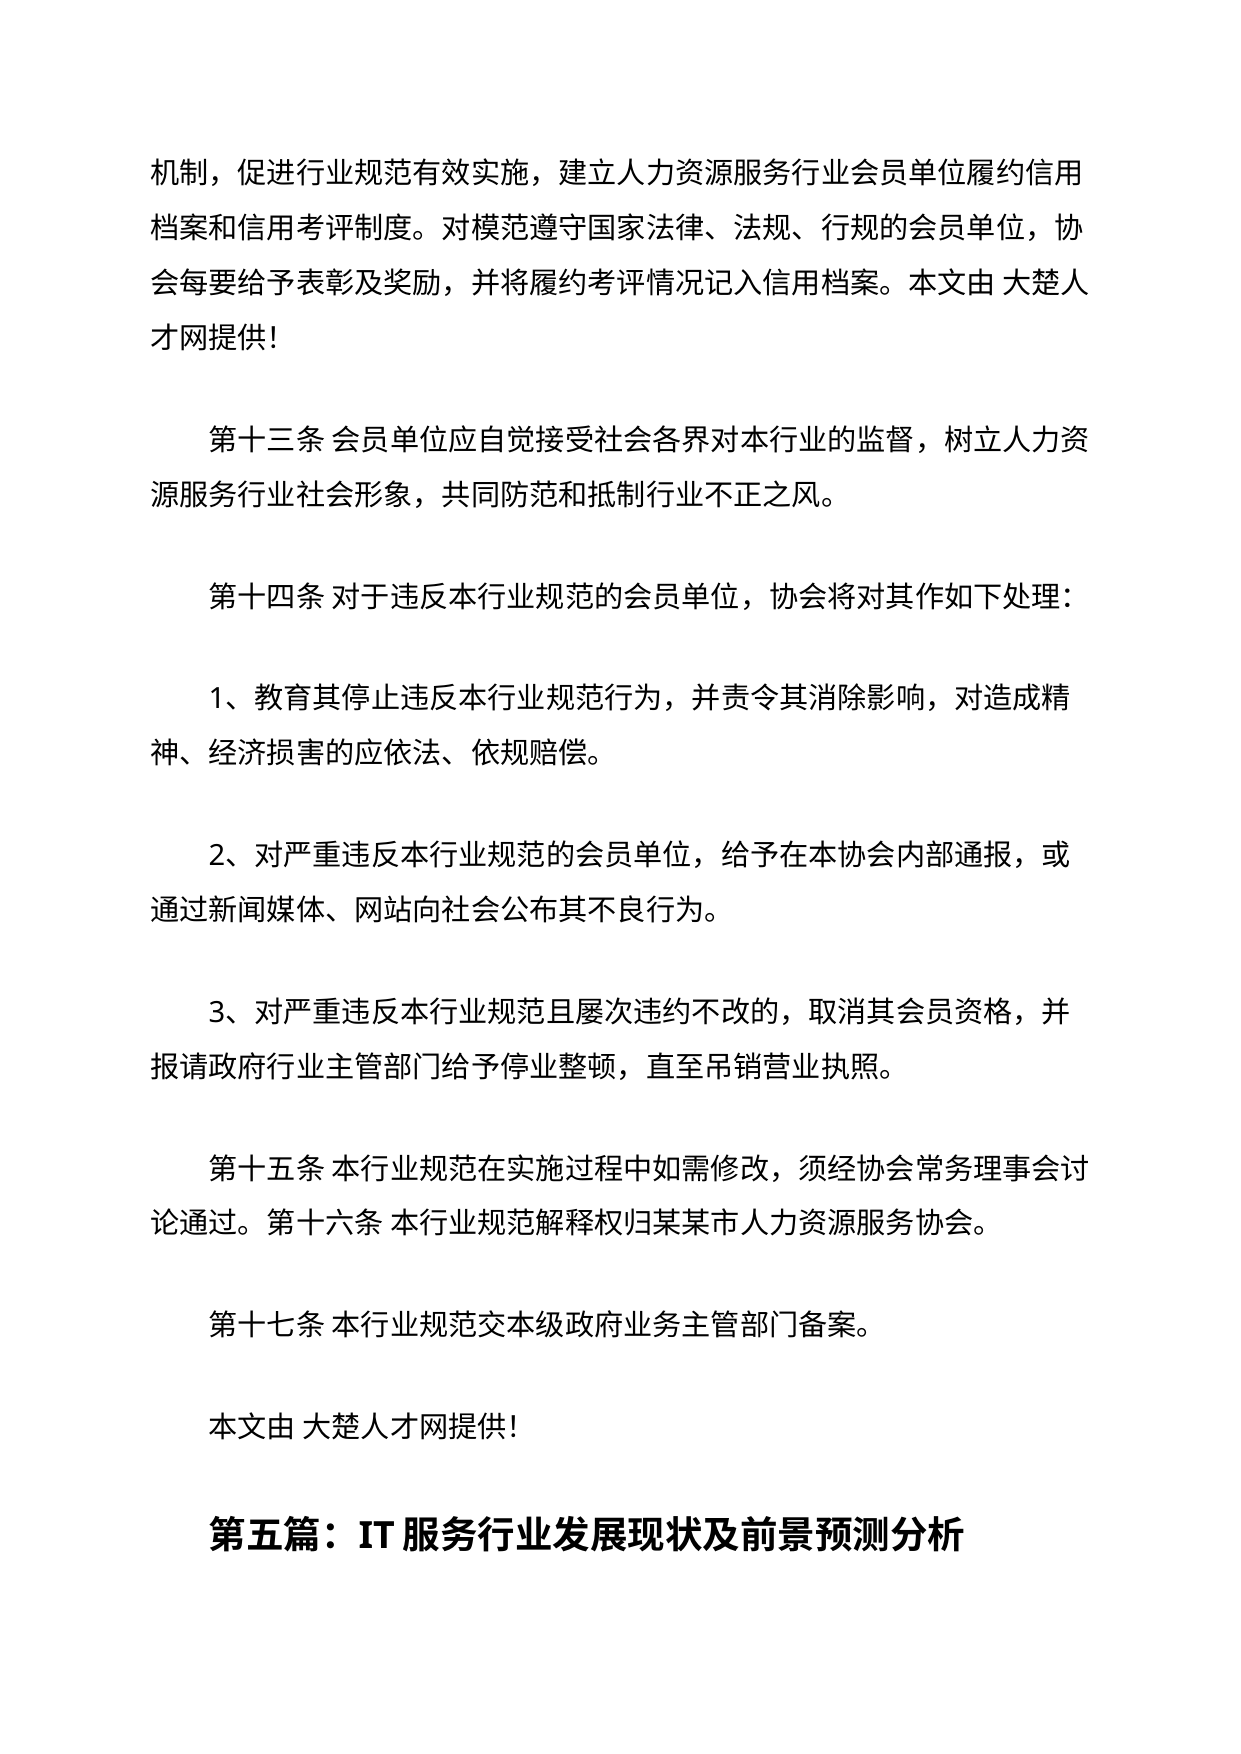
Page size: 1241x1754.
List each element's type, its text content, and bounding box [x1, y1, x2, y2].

text 本文由 大楚人才网提供！ [150, 1404, 1090, 1446]
text 2、对严重违反本行业规范的会员单位，给予在本协会内部通报，或通过新闻媒体、网站向社会公布其不良行为。 [150, 832, 1090, 929]
text 第十七条 本行业规范交本级政府业务主管部门备案。 [150, 1302, 1090, 1344]
text 第十三条 会员单位应自觉接受社会各界对本行业的监督，树立人力资源服务行业社会形象，共同防范和抵制行业不正之风。 [150, 416, 1090, 514]
text 第十四条 对于违反本行业规范的会员单位，协会将对其作如下处理： [150, 573, 1090, 615]
text 第五篇：IT服务行业发展现状及前景预测分析 [150, 1505, 1090, 1560]
text 3、对严重违反本行业规范且屡次违约不改的，取消其会员资格，并报请政府行业主管部门给予停业整顿，直至吊销营业执照。 [150, 988, 1090, 1086]
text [150, 150, 1090, 357]
text 1、教育其停止违反本行业规范行为，并责令其消除影响，对造成精神、经济损害的应依法、依规赔偿。 [150, 675, 1090, 772]
text 第十五条 本行业规范在实施过程中如需修改，须经协会常务理事会讨论通过。第十六条 本行业规范解释权归某某市人力资源服务协会。 [150, 1145, 1090, 1242]
